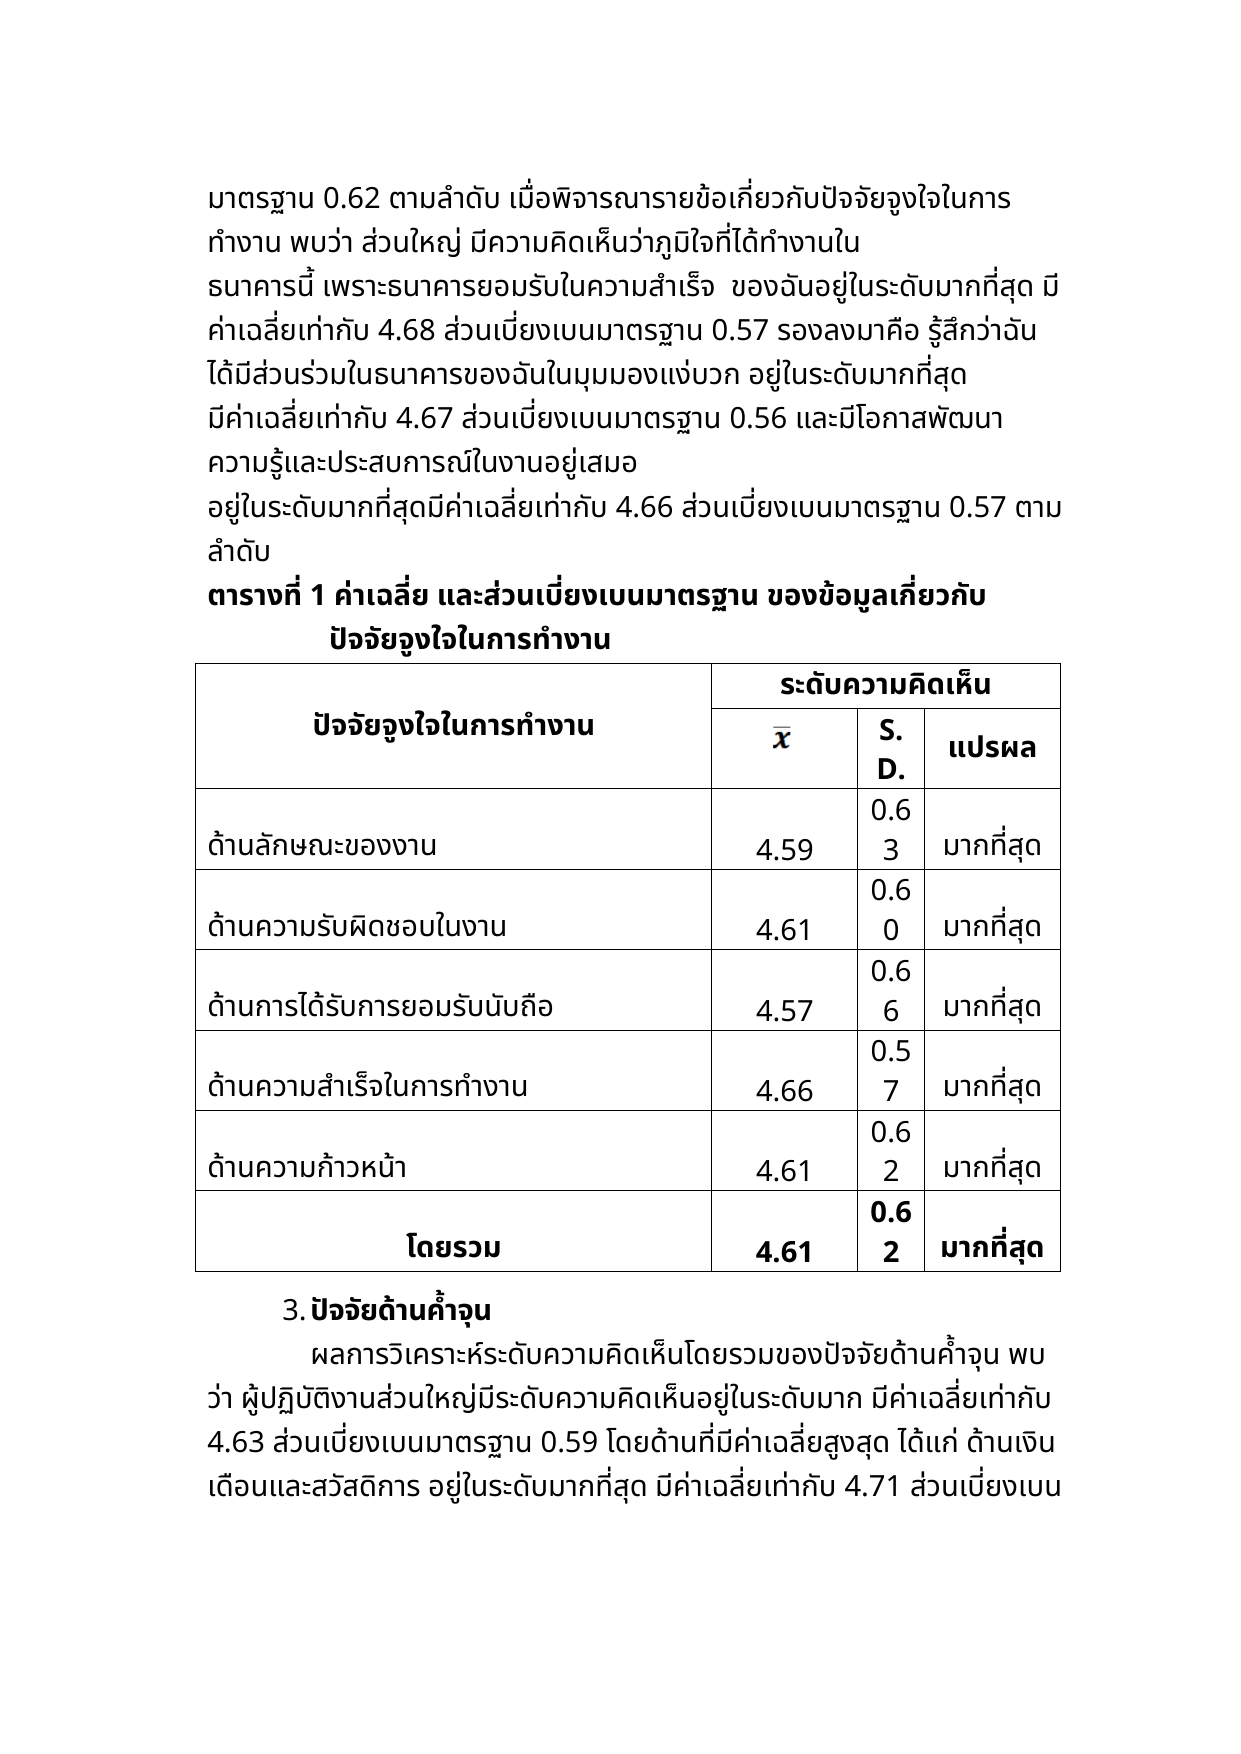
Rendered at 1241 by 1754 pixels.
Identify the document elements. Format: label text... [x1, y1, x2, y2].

table_cell มากที่สุด [925, 1111, 1060, 1190]
table_cell 4.59 [712, 789, 857, 869]
table_cell 0.62 [858, 1191, 924, 1271]
table_header ตารางที่ 1 ค่าเฉลี่ย และส่วนเบี่ยงเบนมาตรฐาน ของข้อมูลเกี่ยวกับปัจจัยจูงใจในการทำงาน [196, 574, 1060, 663]
table_cell มากที่สุด [925, 1031, 1060, 1110]
table_cell 4.61 [712, 870, 857, 949]
table_cell 0.57 [858, 1031, 924, 1110]
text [207, 1333, 1063, 1510]
table_cell มากที่สุด [925, 950, 1060, 1029]
table_cell ปัจจัยจูงใจในการทำงาน [196, 664, 711, 788]
table_cell ด้านการได้รับการยอมรับนับถือ [196, 950, 711, 1029]
table_cell ด้านความสำเร็จในการทำงาน [196, 1031, 711, 1110]
table_cell 4.66 [712, 1031, 857, 1110]
table_cell ระดับความคิดเห็น [712, 664, 1060, 708]
table_cell 0.62 [858, 1111, 924, 1190]
table_cell 0.63 [858, 789, 924, 869]
table_cell ด้านความรับผิดชอบในงาน [196, 870, 711, 949]
table_cell 0.66 [858, 950, 924, 1029]
table_cell มากที่สุด [925, 789, 1060, 869]
table_cell [712, 709, 857, 788]
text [207, 177, 1063, 574]
table_cell มากที่สุด [925, 1191, 1060, 1271]
table_cell มากที่สุด [925, 870, 1060, 949]
table_cell ด้านความก้าวหน้า [196, 1111, 711, 1190]
table_cell แปรผล [925, 709, 1060, 788]
table_cell 4.61 [712, 1191, 857, 1271]
table_cell S.D. [858, 709, 924, 788]
list ปัจจัยด้านค้ำจุน [282, 1289, 1063, 1333]
table_cell โดยรวม [196, 1191, 711, 1271]
picture [772, 715, 791, 759]
table_cell ด้านลักษณะของงาน [196, 789, 711, 869]
table_cell 4.57 [712, 950, 857, 1029]
table_cell 4.61 [712, 1111, 857, 1190]
table_cell 0.60 [858, 870, 924, 949]
